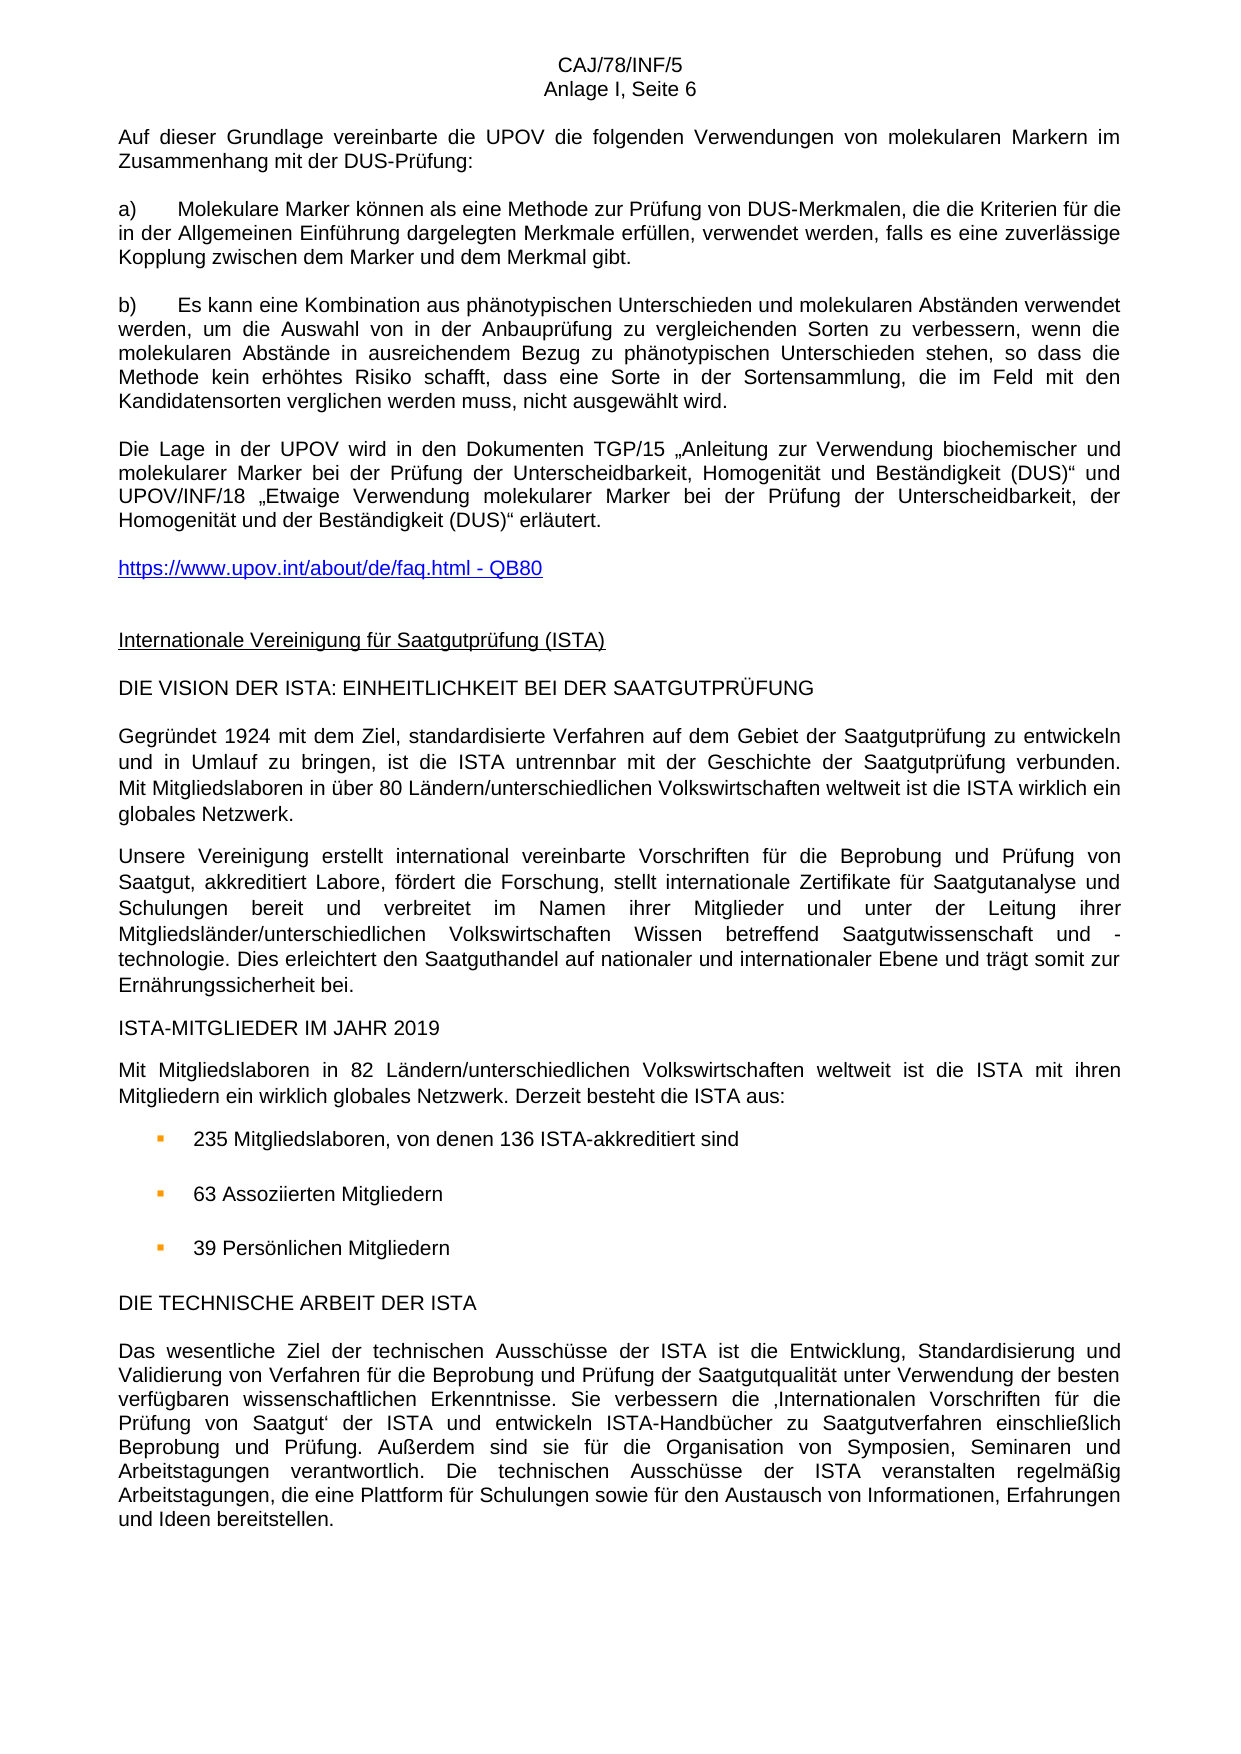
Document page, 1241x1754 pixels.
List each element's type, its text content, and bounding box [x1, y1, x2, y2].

text Internationale Vereinigung für Saatgutprüfung (ISTA) [118, 628, 1122, 652]
list 235 Mitgliedslaboren, von denen 136 ISTA-akkreditiert sind [156, 1126, 1122, 1151]
text a) Molekulare Marker können als eine Methode zur Prüfung von DUS-Merkmalen, die die Kriterien für die in der Allgemeinen Einführung dargelegten Merkmale erfüllen, verwendet werden, falls es eine zuverlässige Kopplung zwischen dem Marker und dem Merkmal gibt. [118, 197, 1122, 269]
text Mit Mitgliedslaboren in 82 Ländern/unterschiedlichen Volkswirtschaften weltweit ist die ISTA mit ihren Mitgliedern ein wirklich globales Netzwerk. Derzeit besteht die ISTA aus: [118, 1058, 1122, 1108]
text ISTA-MITGLIEDER IM JAHR 2019 [118, 1016, 1122, 1039]
text https://www.upov.int/about/de/faq.html - QB80 [118, 556, 1122, 580]
text DIE TECHNISCHE ARBEIT DER ISTA [118, 1291, 1122, 1315]
text Das wesentliche Ziel der technischen Ausschüsse der ISTA ist die Entwicklung, Standardisierung und Validierung von Verfahren für die Beprobung und Prüfung der Saatgutqualität unter Verwendung der besten verfügbaren wissenschaftlichen Erkenntnisse. Sie verbessern die ‚Internationalen Vorschriften für die Prüfung von Saatgut‘ der ISTA und entwickeln ISTA-Handbücher zu Saatgutverfahren einschließlich Beprobung und Prüfung. Außerdem sind sie für die Organisation von Symposien, Seminaren und Arbeitstagungen verantwortlich. Die technischen Ausschüsse der ISTA veranstalten regelmäßig Arbeitstagungen, die eine Plattform für Schulungen sowie für den Austausch von Informationen, Erfahrungen und Ideen bereitstellen. [118, 1339, 1122, 1531]
text Auf dieser Grundlage vereinbarte die UPOV die folgenden Verwendungen von molekularen Markern im Zusammenhang mit der DUS-Prüfung: [118, 125, 1122, 173]
text b) Es kann eine Kombination aus phänotypischen Unterschieden und molekularen Abständen verwendet werden, um die Auswahl von in der Anbauprüfung zu vergleichenden Sorten zu verbessern, wenn die molekularen Abstände in ausreichendem Bezug zu phänotypischen Unterschieden stehen, so dass die Methode kein erhöhtes Risiko schafft, dass eine Sorte in der Sortensammlung, die im Feld mit den Kandidatensorten verglichen werden muss, nicht ausgewählt wird. [118, 293, 1122, 412]
list 39 Persönlichen Mitgliedern [156, 1236, 1122, 1260]
list 63 Assoziierten Mitgliedern [156, 1181, 1122, 1205]
text Die Lage in der UPOV wird in den Dokumenten TGP/15 „Anleitung zur Verwendung biochemischer und molekularer Marker bei der Prüfung der Unterscheidbarkeit, Homogenität und Beständigkeit (DUS)“ und UPOV/INF/18 „Etwaige Verwendung molekularer Marker bei der Prüfung der Unterscheidbarkeit, der Homogenität und der Beständigkeit (DUS)“ erläutert. [118, 436, 1122, 532]
text Gegründet 1924 mit dem Ziel, standardisierte Verfahren auf dem Gebiet der Saatgutprüfung zu entwickeln und in Umlauf zu bringen, ist die ISTA untrennbar mit der Geschichte der Saatgutprüfung verbunden. Mit Mitgliedslaboren in über 80 Ländern/unterschiedlichen Volkswirtschaften weltweit ist die ISTA wirklich ein globales Netzwerk. [118, 799, 1122, 825]
text DIE VISION DER ISTA: EINHEITLICHKEIT BEI DER SAATGUTPRÜFUNG [118, 676, 1122, 700]
